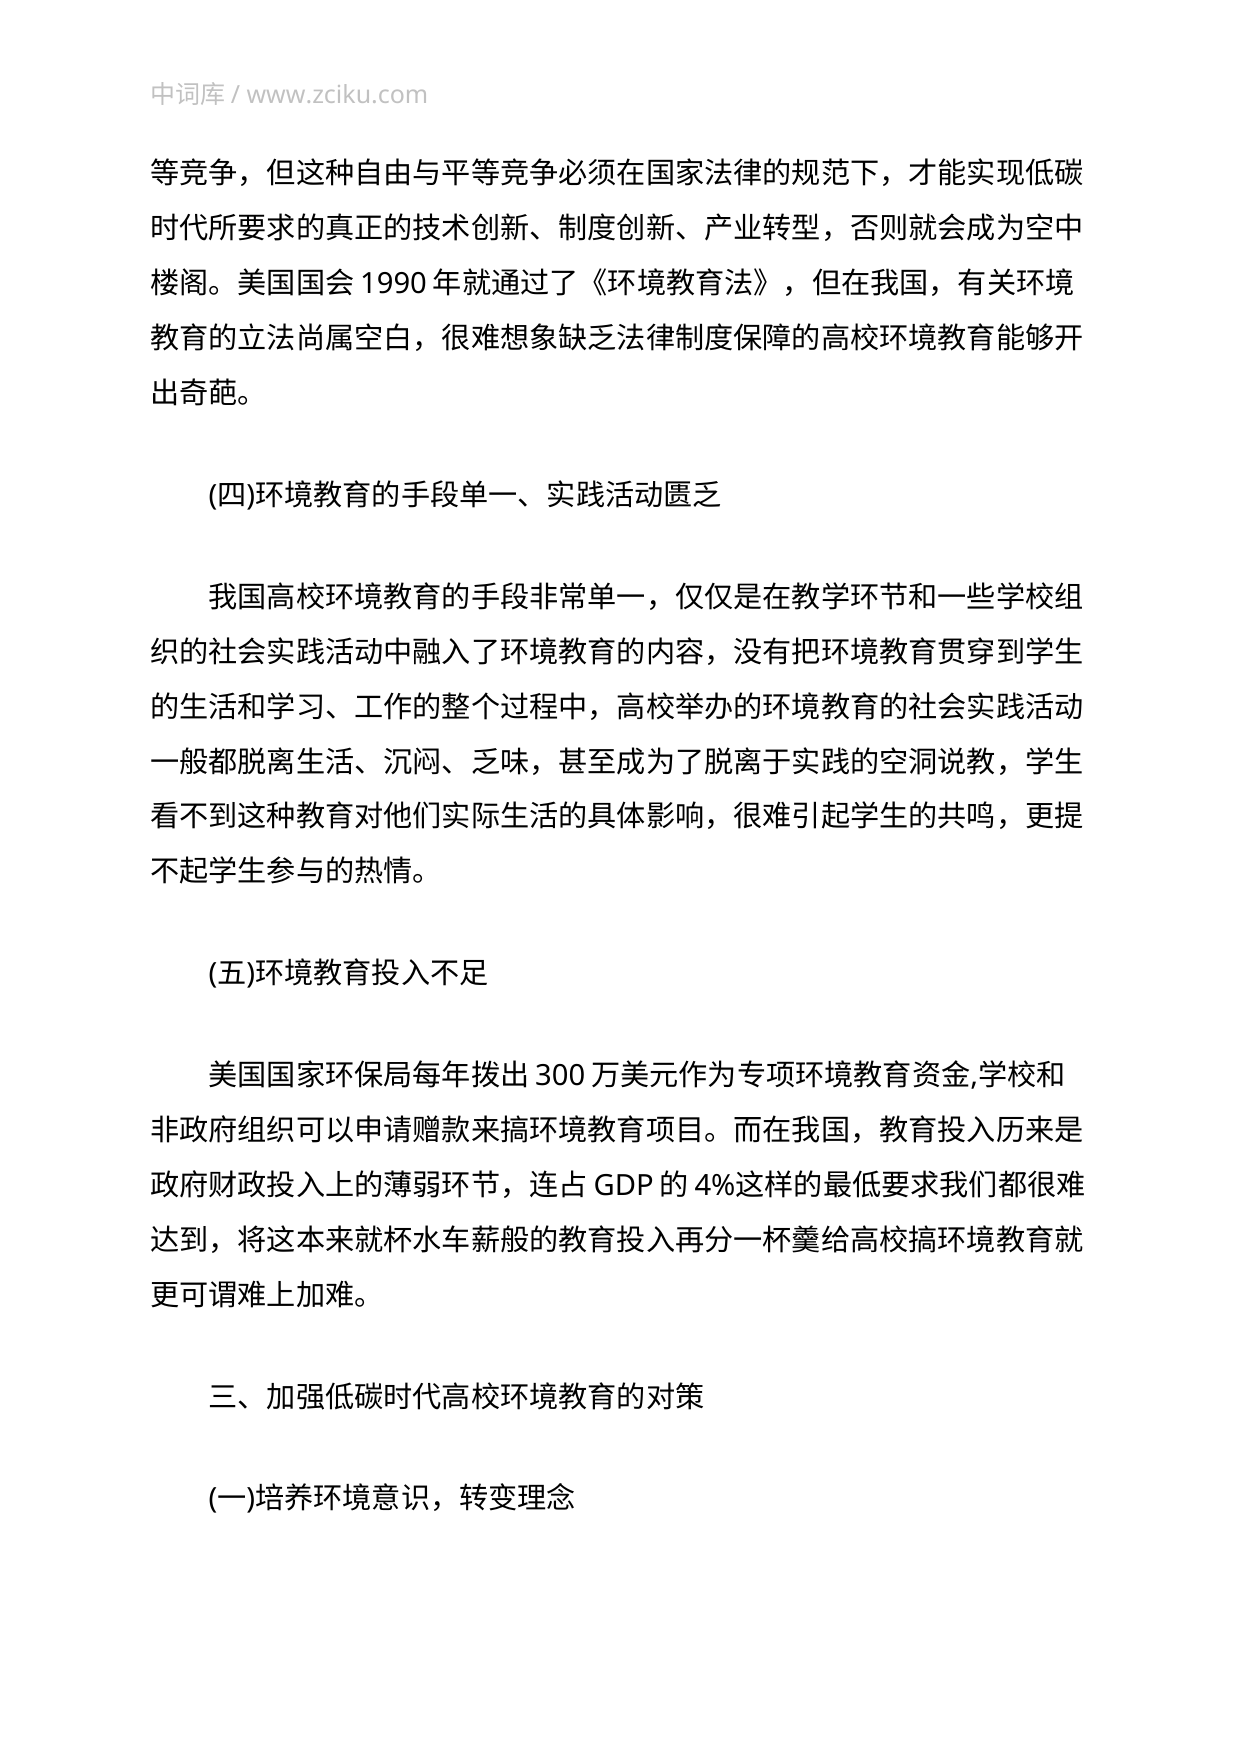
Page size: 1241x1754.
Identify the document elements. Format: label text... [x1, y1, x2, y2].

text (一)培养环境意识，转变理念 [150, 1475, 1090, 1517]
text (四)环境教育的手段单一、实践活动匮乏 [150, 471, 1090, 514]
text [150, 150, 1090, 412]
text 三、加强低碳时代高校环境教育的对策 [150, 1373, 1090, 1416]
text 我国高校环境教育的手段非常单一，仅仅是在教学环节和一些学校组织的社会实践活动中融入了环境教育的内容，没有把环境教育贯穿到学生的生活和学习、工作的整个过程中，高校举办的环境教育的社会实践活动一般都脱离生活、沉闷、乏味，甚至成为了脱离于实践的空洞说教，学生看不到这种教育对他们实际生活的具体影响，很难引起学生的共鸣，更提不起学生参与的热情。 [150, 573, 1090, 890]
text (五)环境教育投入不足 [150, 950, 1090, 992]
text 美国国家环保局每年拨出300万美元作为专项环境教育资金,学校和非政府组织可以申请赠款来搞环境教育项目。而在我国，教育投入历来是政府财政投入上的薄弱环节，连占GDP的4%这样的最低要求我们都很难达到，将这本来就杯水车薪般的教育投入再分一杯羹给高校搞环境教育就更可谓难上加难。 [150, 1052, 1090, 1314]
